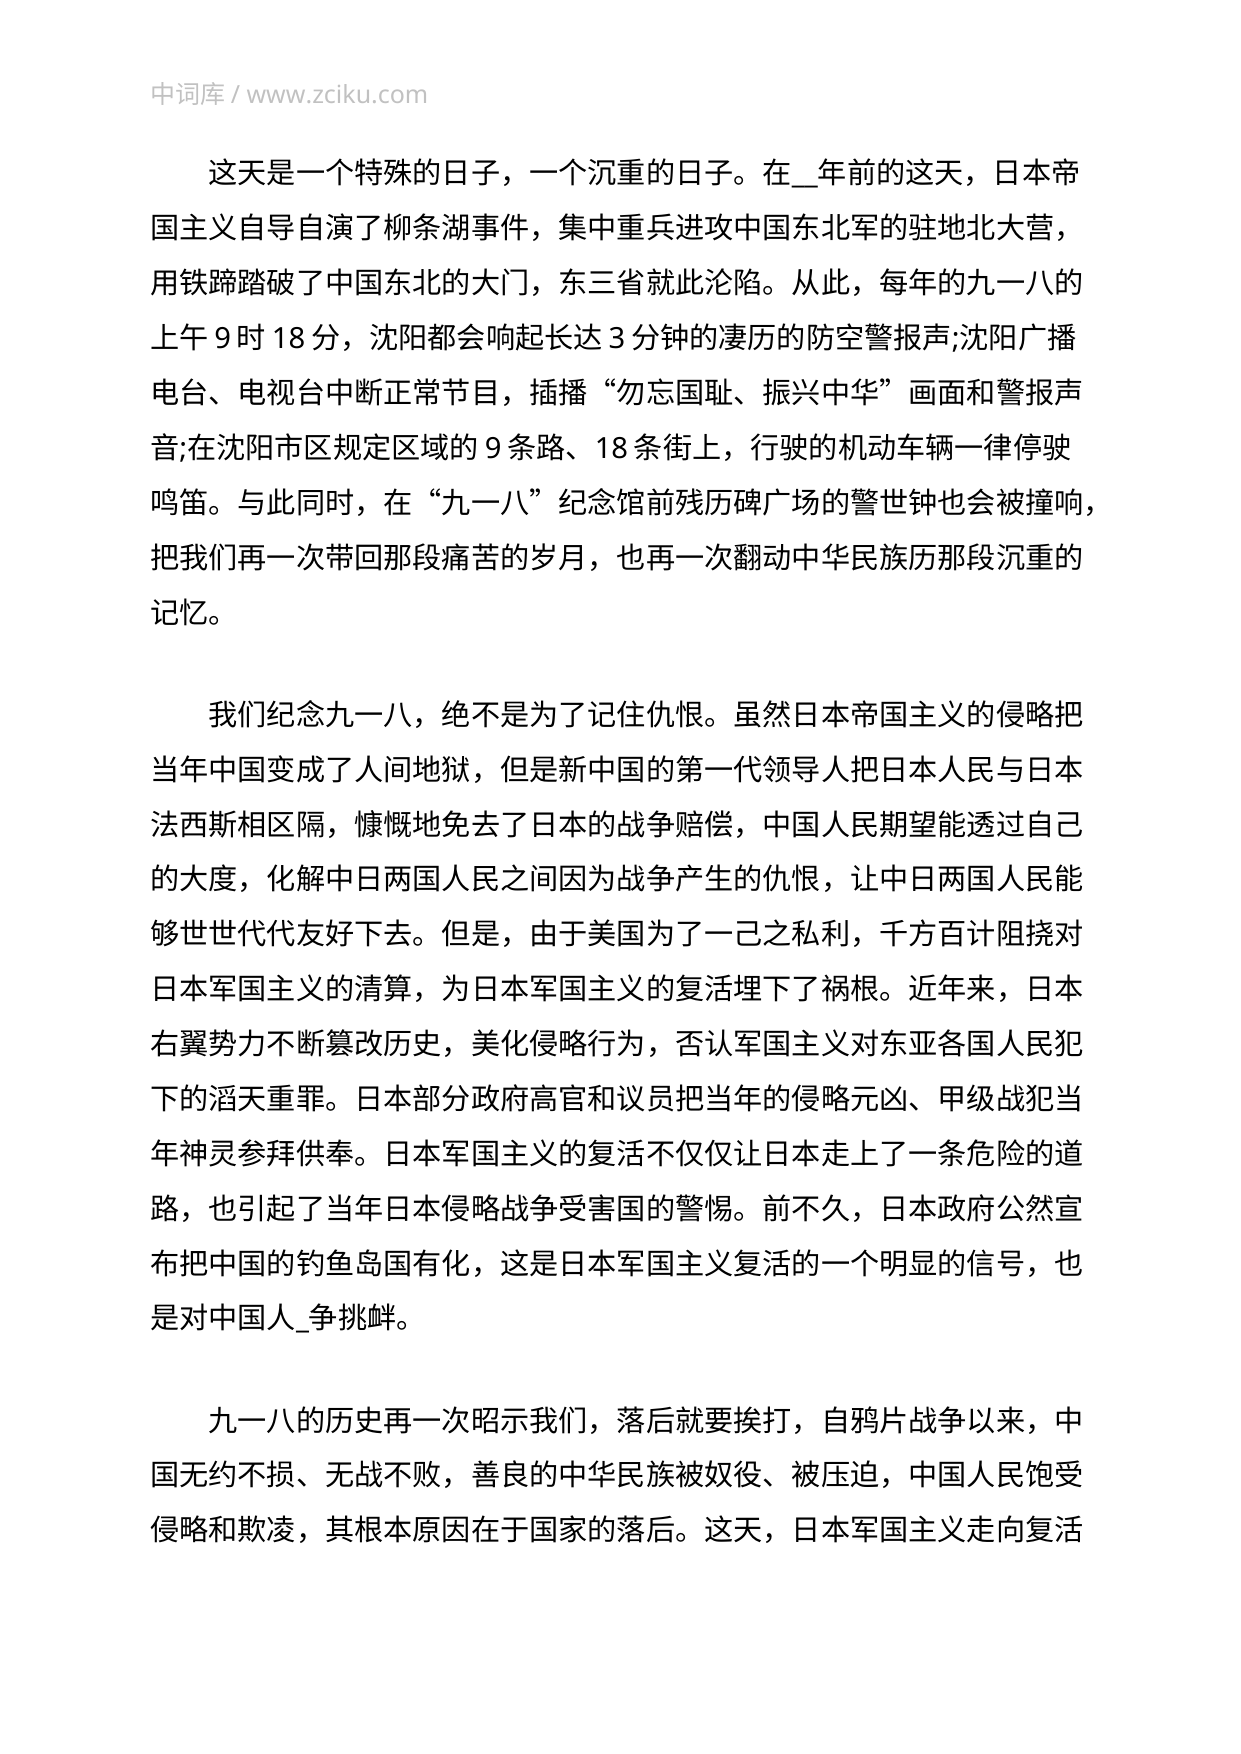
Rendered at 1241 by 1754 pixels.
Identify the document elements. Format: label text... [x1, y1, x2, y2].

text 我们纪念九一八，绝不是为了记住仇恨。虽然日本帝国主义的侵略把当年中国变成了人间地狱，但是新中国的第一代领导人把日本人民与日本法西斯相区隔，慷慨地免去了日本的战争赔偿，中国人民期望能透过自己的大度，化解中日两国人民之间因为战争产生的仇恨，让中日两国人民能够世世代代友好下去。但是，由于美国为了一己之私利，千方百计阻挠对日本军国主义的清算，为日本军国主义的复活埋下了祸根。近年来，日本右翼势力不断篡改历史，美化侵略行为，否认军国主义对东亚各国人民犯下的滔天重罪。日本部分政府高官和议员把当年的侵略元凶、甲级战犯当年神灵参拜供奉。日本军国主义的复活不仅仅让日本走上了一条危险的道路，也引起了当年日本侵略战争受害国的警惕。前不久，日本政府公然宣布把中国的钓鱼岛国有化，这是日本军国主义复活的一个明显的信号，也是对中国人_争挑衅。 [150, 691, 1090, 1337]
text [150, 1397, 1090, 1549]
text 这天是一个特殊的日子，一个沉重的日子。在__年前的这天，日本帝国主义自导自演了柳条湖事件，集中重兵进攻中国东北军的驻地北大营，用铁蹄踏破了中国东北的大门，东三省就此沦陷。从此，每年的九一八的上午9时18分，沈阳都会响起长达3分钟的凄历的防空警报声;沈阳广播电台、电视台中断正常节目，插播“勿忘国耻、振兴中华”画面和警报声音;在沈阳市区规定区域的9条路、18条街上，行驶的机动车辆一律停驶鸣笛。与此同时，在“九一八”纪念馆前残历碑广场的警世钟也会被撞响，把我们再一次带回那段痛苦的岁月，也再一次翻动中华民族历那段沉重的记忆。 [150, 150, 1090, 632]
